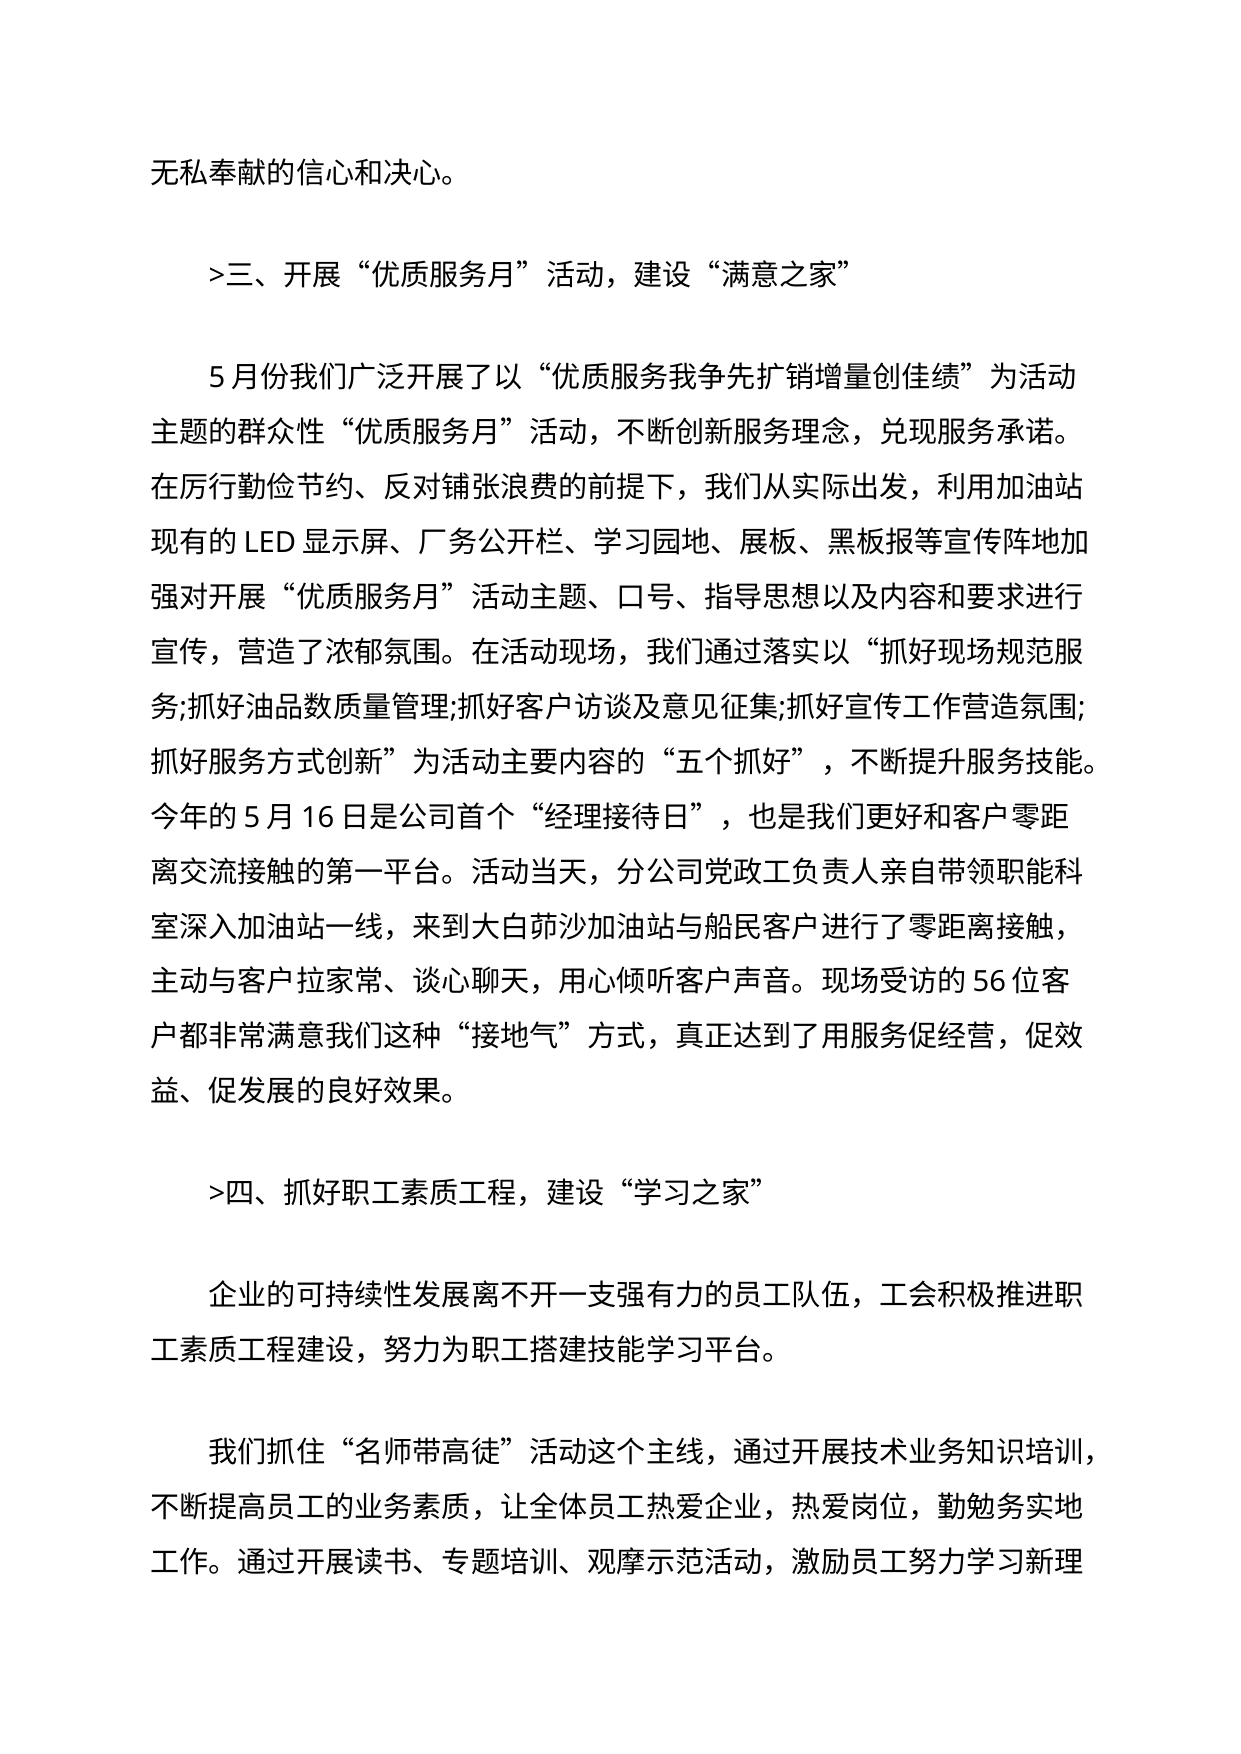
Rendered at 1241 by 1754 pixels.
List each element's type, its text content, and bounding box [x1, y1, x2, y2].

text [150, 1428, 1090, 1580]
text >四、抓好职工素质工程，建设“学习之家” [150, 1170, 1090, 1212]
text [150, 150, 1090, 192]
text >三、开展“优质服务月”活动，建设“满意之家” [150, 252, 1090, 294]
text 企业的可持续性发展离不开一支强有力的员工队伍，工会积极推进职工素质工程建设，努力为职工搭建技能学习平台。 [150, 1272, 1090, 1369]
text 5月份我们广泛开展了以“优质服务我争先扩销增量创佳绩”为活动主题的群众性“优质服务月”活动，不断创新服务理念，兑现服务承诺。在厉行勤俭节约、反对铺张浪费的前提下，我们从实际出发，利用加油站现有的LED显示屏、厂务公开栏、学习园地、展板、黑板报等宣传阵地加强对开展“优质服务月”活动主题、口号、指导思想以及内容和要求进行宣传，营造了浓郁氛围。在活动现场，我们通过落实以“抓好现场规范服务;抓好油品数质量管理;抓好客户访谈及意见征集;抓好宣传工作营造氛围;抓好服务方式创新”为活动主要内容的“五个抓好”，不断提升服务技能。今年的5月16日是公司首个“经理接待日”，也是我们更好和客户零距离交流接触的第一平台。活动当天，分公司党政工负责人亲自带领职能科室深入加油站一线，来到大白茆沙加油站与船民客户进行了零距离接触，主动与客户拉家常、谈心聊天，用心倾听客户声音。现场受访的56位客户都非常满意我们这种“接地气”方式，真正达到了用服务促经营，促效益、促发展的良好效果。 [150, 354, 1090, 1110]
